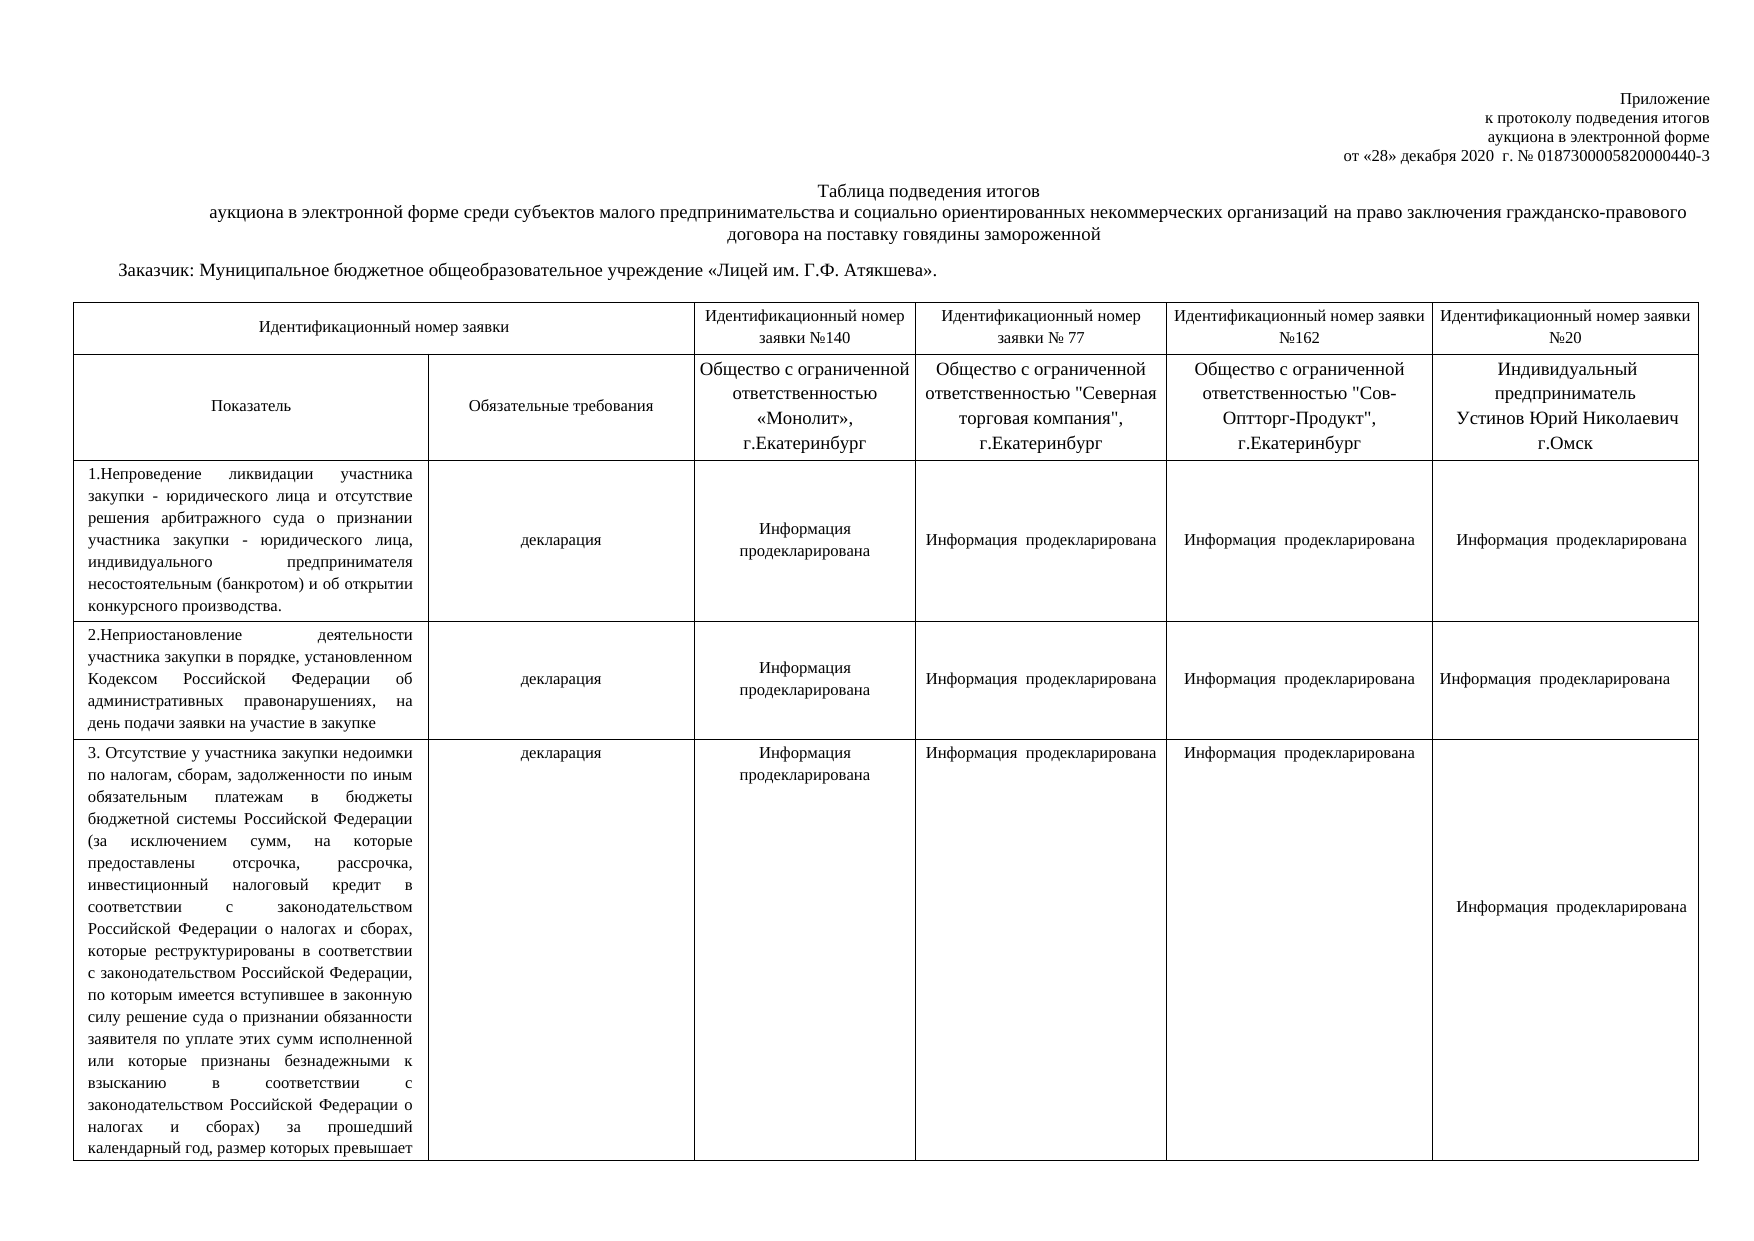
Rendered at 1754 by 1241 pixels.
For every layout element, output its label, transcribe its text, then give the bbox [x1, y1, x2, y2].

table_header Идентификационный номер заявки №20 [1433, 303, 1698, 353]
table_cell Информация продекларирована [916, 461, 1166, 621]
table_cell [1433, 740, 1698, 1160]
table_cell Индивидуальный предприниматель Устинов Юрий Николаевич г.Омск [1433, 355, 1698, 460]
table_cell декларация [429, 461, 694, 621]
text аукциона в электронной форме среди субъектов малого предпринимательства и социально ориентированных некоммерческих организаций на право заключения гражданско-правового договора на поставку говядины замороженной [118, 201, 1710, 244]
text Приложение [74, 89, 1710, 108]
table_cell Информация продекларирована [695, 622, 915, 739]
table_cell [695, 740, 915, 1160]
table_cell Информация продекларирована [1433, 461, 1698, 621]
text Таблица подведения итогов [428, 180, 1429, 201]
table_header Идентификационный номер заявки [74, 303, 694, 353]
table_cell 1.Непроведение ликвидации участника закупки - юридического лица и отсутствие решения арбитражного суда о признании участника закупки - юридического лица, индивидуального предпринимателя несостоятельным (банкротом) и об открытии конкурсного производства. [74, 461, 428, 621]
table_cell Информация продекларирована [1167, 461, 1432, 621]
table_cell Общество с ограниченной ответственностью "Северная торговая компания", г.Екатеринбург [916, 355, 1166, 460]
table_header Идентификационный номер заявки № 77 [916, 303, 1166, 353]
table_cell Общество с ограниченной ответственностью "Сов-Оптторг-Продукт", г.Екатеринбург [1167, 355, 1432, 460]
table_header Идентификационный номер заявки №162 [1167, 303, 1432, 353]
table_cell 2.Неприостановление деятельности участника закупки в порядке, установленном Кодексом Российской Федерации об административных правонарушениях, на день подачи заявки на участие в закупке [74, 622, 428, 739]
table_cell Информация продекларирована [1167, 622, 1432, 739]
text аукциона в электронной форме [118, 127, 1710, 146]
table_cell Обязательные требования [429, 355, 694, 460]
table_cell Информация продекларирована [916, 622, 1166, 739]
table_cell декларация [429, 622, 694, 739]
table_cell Показатель [74, 355, 428, 460]
text Заказчик: Муниципальное бюджетное общеобразовательное учреждение «Лицей им. Г.Ф. Атякшева». [118, 259, 1710, 280]
table_cell Информация продекларирована [695, 461, 915, 621]
table_cell Информация продекларирована [1433, 622, 1698, 739]
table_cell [74, 740, 428, 1160]
table_cell Общество с ограниченной ответственностью «Монолит», г.Екатеринбург [695, 355, 915, 460]
text от «28» декабря 2020 г. № 0187300005820000440-3 [118, 146, 1710, 165]
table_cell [916, 740, 1166, 1160]
table_header Идентификационный номер заявки №140 [695, 303, 915, 353]
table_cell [1167, 740, 1432, 1160]
text к протоколу подведения итогов [118, 108, 1710, 127]
table_cell декларация [429, 740, 694, 1160]
